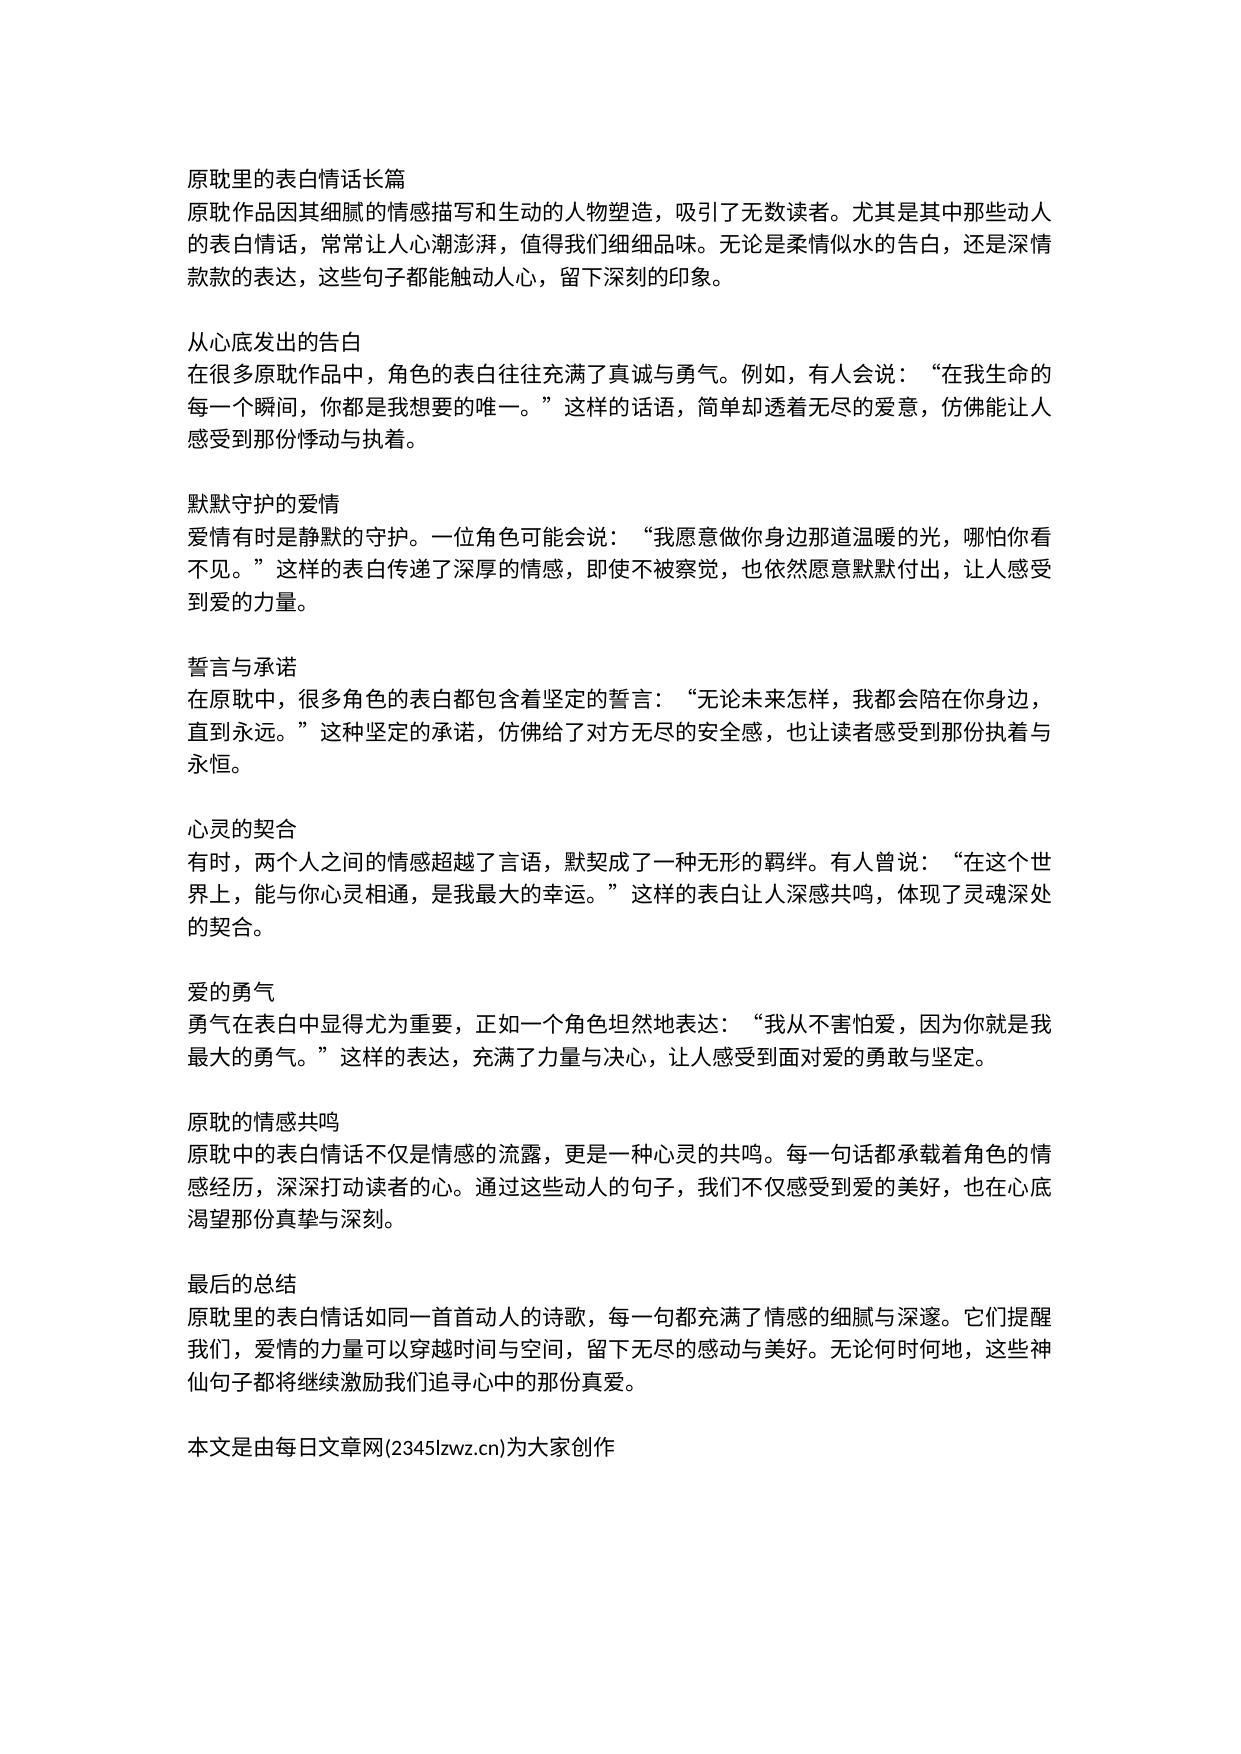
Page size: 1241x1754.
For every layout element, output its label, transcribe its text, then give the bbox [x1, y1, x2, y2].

text 原耽里的表白情话如同一首首动人的诗歌，每一句都充满了情感的细腻与深邃。它们提醒我们，爱情的力量可以穿越时间与空间，留下无尽的感动与美好。无论何时何地，这些神仙句子都将继续激励我们追寻心中的那份真爱。 [187, 1299, 1053, 1397]
text 原耽里的表白情话长篇 [187, 162, 1053, 194]
text 原耽的情感共鸣 [187, 1104, 1053, 1137]
text 在很多原耽作品中，角色的表白往往充满了真诚与勇气。例如，有人会说：“在我生命的每一个瞬间，你都是我想要的唯一。”这样的话语，简单却透着无尽的爱意，仿佛能让人感受到那份悸动与执着。 [187, 357, 1053, 454]
text 心灵的契合 [187, 812, 1053, 844]
text 誓言与承诺 [187, 649, 1053, 682]
text 有时，两个人之间的情感超越了言语，默契成了一种无形的羁绊。有人曾说：“在这个世界上，能与你心灵相通，是我最大的幸运。”这样的表白让人深感共鸣，体现了灵魂深处的契合。 [187, 844, 1053, 942]
text 爱的勇气 [187, 974, 1053, 1007]
text 默默守护的爱情 [187, 487, 1053, 519]
text 从心底发出的告白 [187, 324, 1053, 357]
text 爱情有时是静默的守护。一位角色可能会说：“我愿意做你身边那道温暖的光，哪怕你看不见。”这样的表白传递了深厚的情感，即使不被察觉，也依然愿意默默付出，让人感受到爱的力量。 [187, 519, 1053, 617]
text 原耽作品因其细腻的情感描写和生动的人物塑造，吸引了无数读者。尤其是其中那些动人的表白情话，常常让人心潮澎湃，值得我们细细品味。无论是柔情似水的告白，还是深情款款的表达，这些句子都能触动人心，留下深刻的印象。 [187, 194, 1053, 292]
text 最后的总结 [187, 1267, 1053, 1299]
text 本文是由每日文章网(2345lzwz.cn)为大家创作 [187, 1429, 1053, 1462]
text 在原耽中，很多角色的表白都包含着坚定的誓言：“无论未来怎样，我都会陪在你身边，直到永远。”这种坚定的承诺，仿佛给了对方无尽的安全感，也让读者感受到那份执着与永恒。 [187, 682, 1053, 779]
text 原耽中的表白情话不仅是情感的流露，更是一种心灵的共鸣。每一句话都承载着角色的情感经历，深深打动读者的心。通过这些动人的句子，我们不仅感受到爱的美好，也在心底渴望那份真挚与深刻。 [187, 1137, 1053, 1234]
text 勇气在表白中显得尤为重要，正如一个角色坦然地表达：“我从不害怕爱，因为你就是我最大的勇气。”这样的表达，充满了力量与决心，让人感受到面对爱的勇敢与坚定。 [187, 1007, 1053, 1072]
